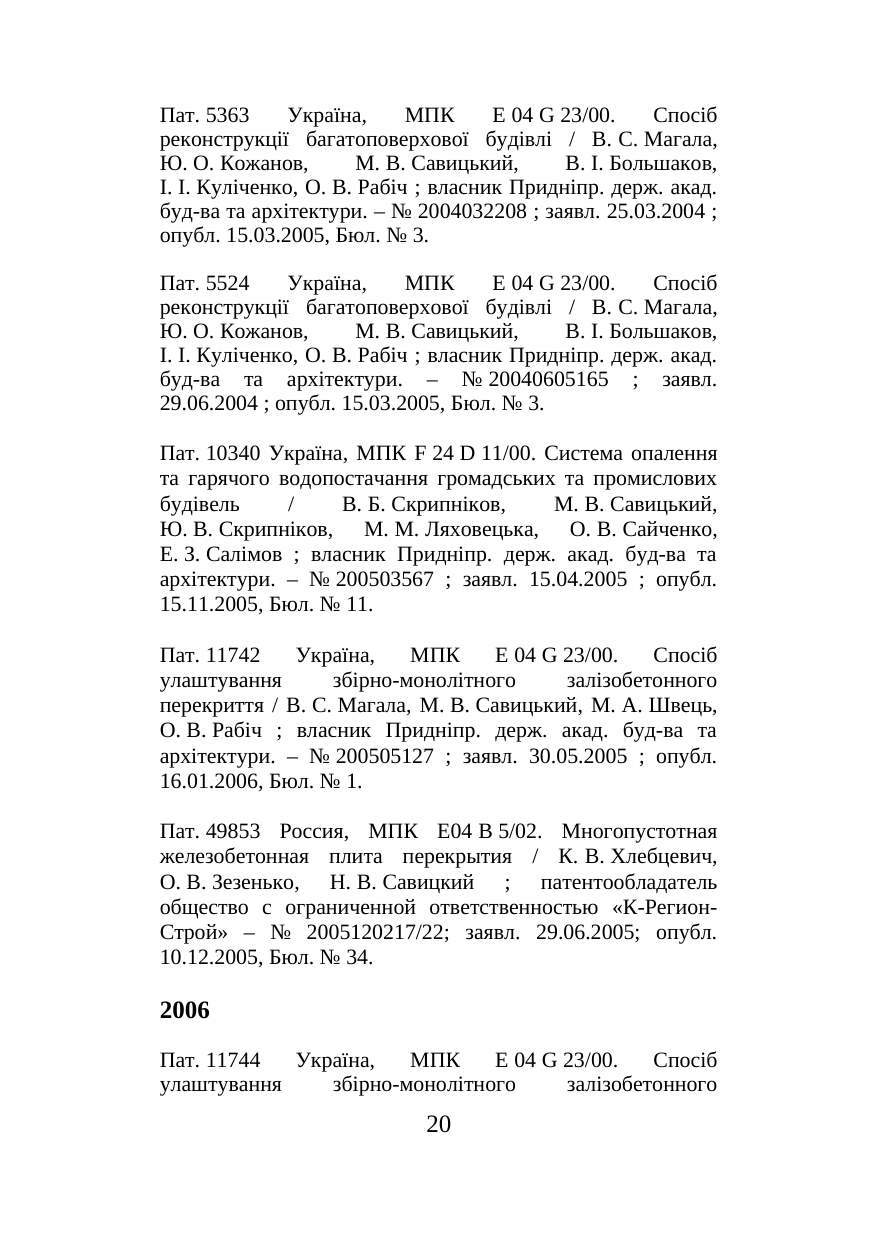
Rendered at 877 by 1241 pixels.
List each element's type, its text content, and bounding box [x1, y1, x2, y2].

text Пат. 5363 Україна, МПК Е 04 G 23/00. Спосіб реконструкції багатоповерхової будівлі / В. С. Магала, Ю. О. Кожанов, М. В. Савицький, В. І. Большаков, І. І. Куліченко, О. В. Рабіч ; власник Придніпр. держ. акад. буд-ва та архітектури. – № 2004032208 ; заявл. 25.03.2004 ; опубл. 15.03.2005, Бюл. № 3. [159, 103, 717, 247]
text Пат. 11742 Україна, МПК Е 04 G 23/00. Спосіб улаштування збірно-монолітного залізобетонного перекриття / В. С. Магала, М. В. Савицький, М. А. Швець, О. В. Рабіч ; власник Придніпр. держ. акад. буд-ва та архітектури. – № 200505127 ; заявл. 30.05.2005 ; опубл. 16.01.2006, Бюл. № 1. [159, 642, 717, 793]
text Пат. 5524 Україна, МПК Е 04 G 23/00. Спосіб реконструкції багатоповерхової будівлі / В. С. Магала, Ю. О. Кожанов, М. В. Савицький, В. І. Большаков, І. І. Куліченко, О. В. Рабіч ; власник Придніпр. держ. акад. буд-ва та архітектури. – № 20040605165 ; заявл. 29.06.2004 ; опубл. 15.03.2005, Бюл. № 3. [159, 271, 717, 415]
text 2006 [159, 995, 717, 1023]
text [159, 1049, 717, 1097]
text Пат. 49853 Росcия, МПК Е04 В 5/02. Многопустотная железобетонная плита перекрытия / К. В. Хлебцевич, О. В. Зезенько, Н. В. Савицкий ; патентообладатель общество с ограниченной ответственностью «К-Регион-Строй» – № 2005120217/22; заявл. 29.06.2005; опубл. 10.12.2005, Бюл. № 34. [159, 818, 717, 969]
text Пат. 10340 Україна, МПК F 24 D 11/00. Система опалення та гарячого водопостачання громадських та промислових будівель / В. Б. Скрипніков, М. В. Савицький, Ю. В. Скрипніков, М. М. Ляховецька, О. В. Сайченко, Е. З. Салімов ; власник Придніпр. держ. акад. буд-ва та архітектури. – № 200503567 ; заявл. 15.04.2005 ; опубл. 15.11.2005, Бюл. № 11. [159, 440, 717, 617]
